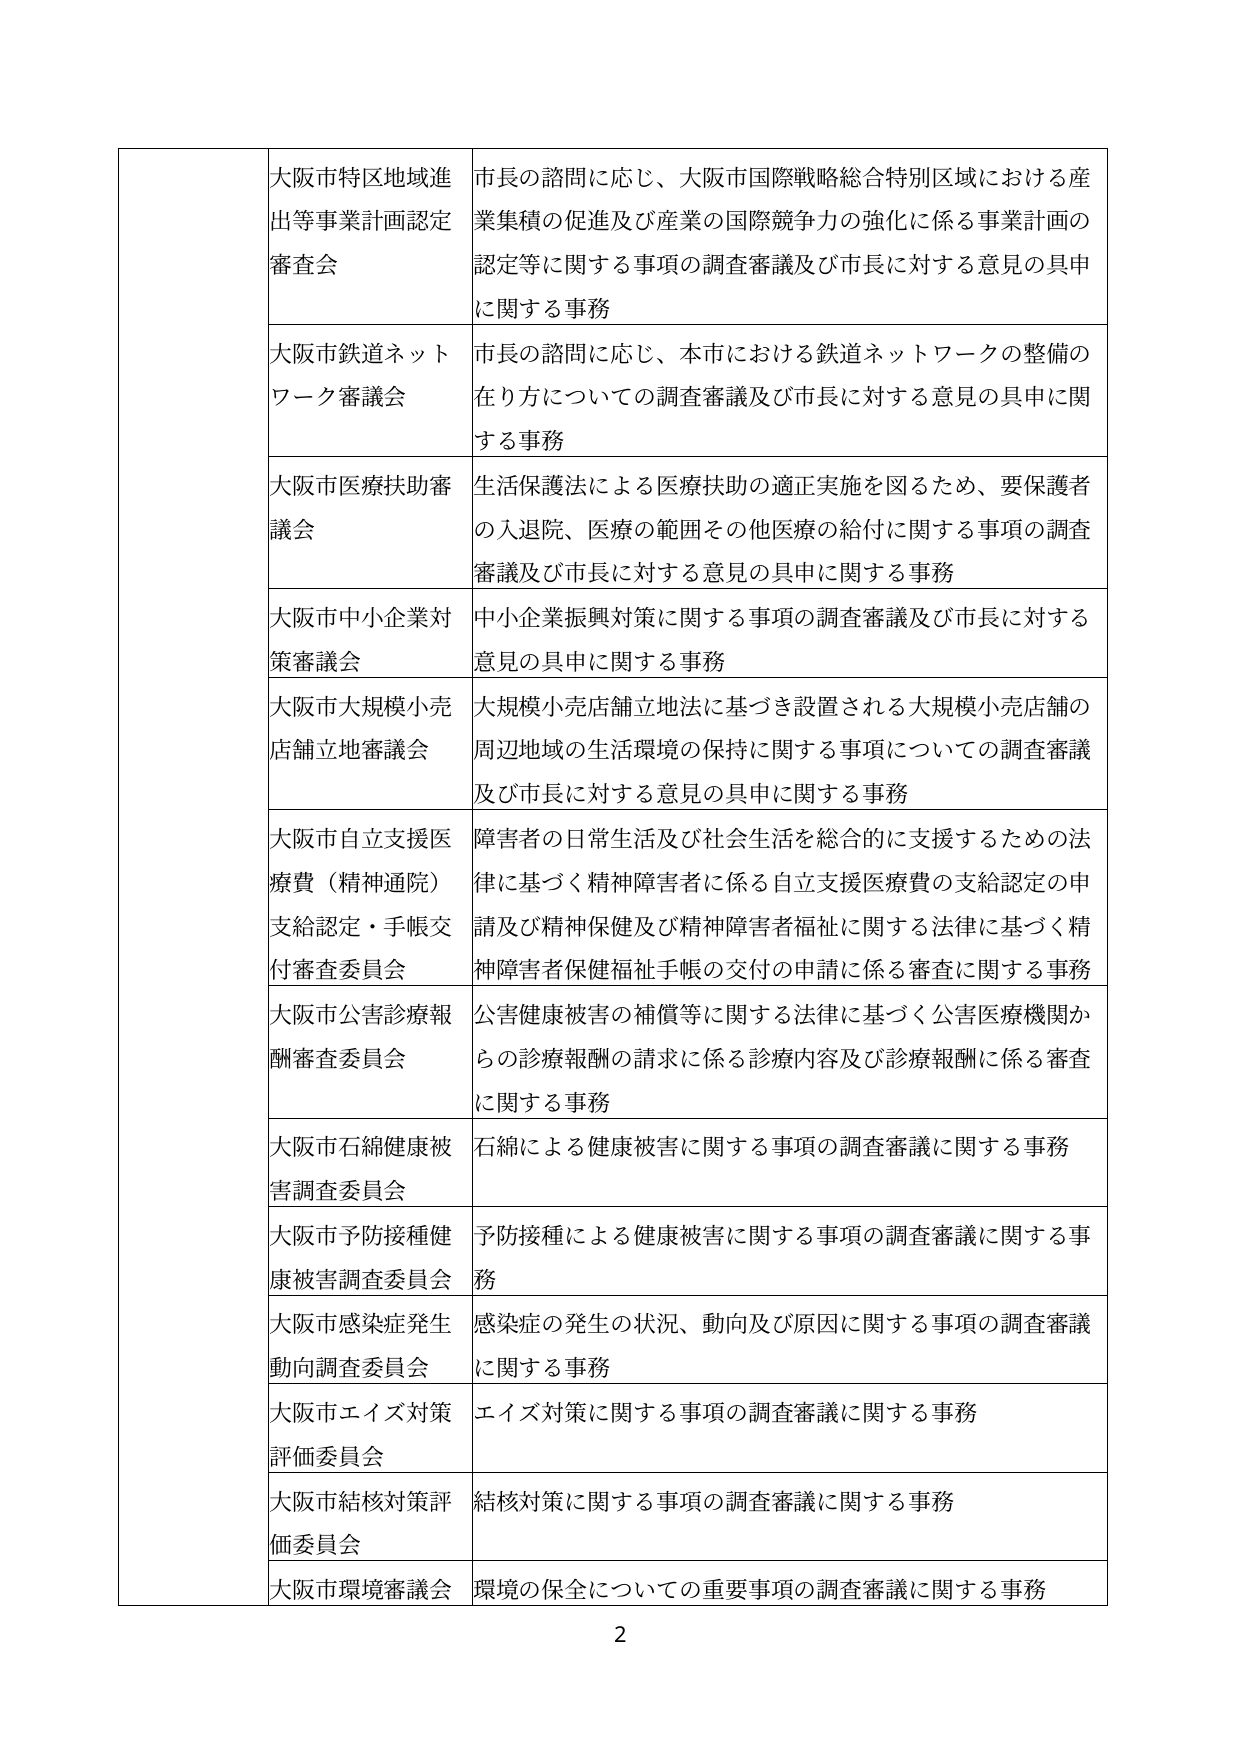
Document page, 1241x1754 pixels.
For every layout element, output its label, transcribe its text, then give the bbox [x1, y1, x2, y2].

table_cell 障害者の日常生活及び社会生活を総合的に支援するための法律に基づく精神障害者に係る自立支援医療費の支給認定の申請及び精神保健及び精神障害者福祉に関する法律に基づく精神障害者保健福祉手帳の交付の申請に係る審査に関する事務 [473, 810, 1107, 985]
table_cell 大阪市石綿健康被害調査委員会 [269, 1119, 472, 1206]
table_cell 石綿による健康被害に関する事項の調査審議に関する事務 [473, 1119, 1107, 1206]
table_cell 大阪市結核対策評価委員会 [269, 1473, 472, 1560]
table_cell 中小企業振興対策に関する事項の調査審議及び市長に対する意見の具申に関する事務 [473, 589, 1107, 677]
table_cell 大規模小売店舗立地法に基づき設置される大規模小売店舗の周辺地域の生活環境の保持に関する事項についての調査審議及び市長に対する意見の具申に関する事務 [473, 678, 1107, 809]
table_cell 大阪市公害診療報酬審査委員会 [269, 986, 472, 1117]
table_cell 大阪市大規模小売店舗立地審議会 [269, 678, 472, 809]
table_cell 大阪市エイズ対策評価委員会 [269, 1384, 472, 1472]
table_cell 市長の諮問に応じ、大阪市国際戦略総合特別区域における産業集積の促進及び産業の国際競争力の強化に係る事業計画の認定等に関する事項の調査審議及び市長に対する意見の具申に関する事務 [473, 149, 1107, 324]
table_cell 予防接種による健康被害に関する事項の調査審議に関する事務 [473, 1207, 1107, 1294]
table_cell 感染症の発生の状況、動向及び原因に関する事項の調査審議に関する事務 [473, 1296, 1107, 1383]
table_cell 大阪市環境審議会 [269, 1561, 472, 1605]
table_cell 大阪市自立支援医療費（精神通院）支給認定・手帳交付審査委員会 [269, 810, 472, 985]
table_cell 大阪市鉄道ネットワーク審議会 [269, 325, 472, 456]
table_cell 大阪市医療扶助審議会 [269, 457, 472, 588]
table_cell 結核対策に関する事項の調査審議に関する事務 [473, 1473, 1107, 1560]
table_cell 大阪市特区地域進出等事業計画認定審査会 [269, 149, 472, 324]
table_cell 公害健康被害の補償等に関する法律に基づく公害医療機関からの診療報酬の請求に係る診療内容及び診療報酬に係る審査に関する事務 [473, 986, 1107, 1117]
table_cell 大阪市中小企業対策審議会 [269, 589, 472, 677]
table_cell 生活保護法による医療扶助の適正実施を図るため、要保護者の入退院、医療の範囲その他医療の給付に関する事項の調査審議及び市長に対する意見の具申に関する事務 [473, 457, 1107, 588]
table_cell 大阪市予防接種健康被害調査委員会 [269, 1207, 472, 1294]
table_cell 環境の保全についての重要事項の調査審議に関する事務 [473, 1561, 1107, 1605]
table_cell 市長の諮問に応じ、本市における鉄道ネットワークの整備の在り方についての調査審議及び市長に対する意見の具申に関する事務 [473, 325, 1107, 456]
table_cell 大阪市感染症発生動向調査委員会 [269, 1296, 472, 1383]
table_cell エイズ対策に関する事項の調査審議に関する事務 [473, 1384, 1107, 1472]
